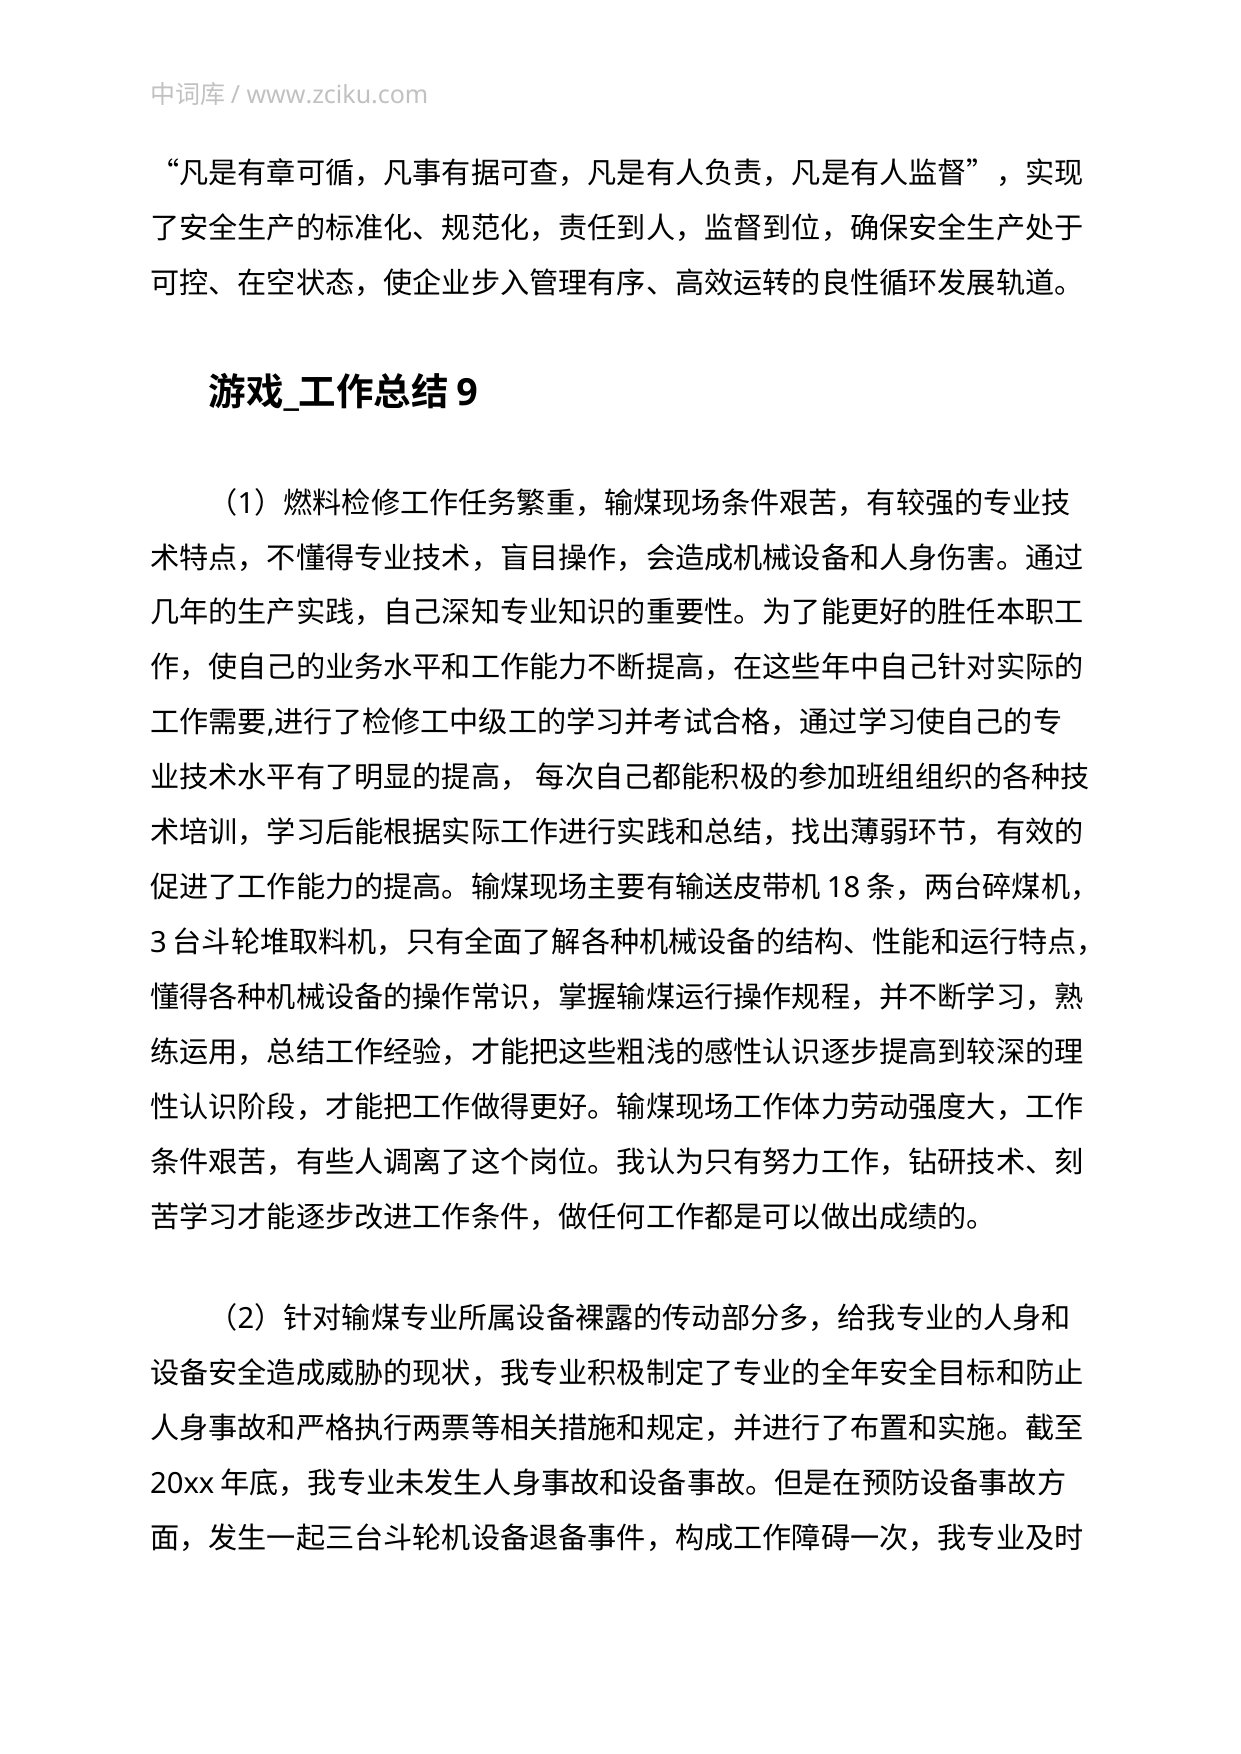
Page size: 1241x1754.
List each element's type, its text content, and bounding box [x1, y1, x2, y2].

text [150, 150, 1090, 302]
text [150, 1295, 1090, 1557]
text （1）燃料检修工作任务繁重，输煤现场条件艰苦，有较强的专业技术特点，不懂得专业技术，盲目操作，会造成机械设备和人身伤害。通过几年的生产实践，自己深知专业知识的重要性。为了能更好的胜任本职工作，使自己的业务水平和工作能力不断提高，在这些年中自己针对实际的工作需要,进行了检修工中级工的学习并考试合格，通过学习使自己的专业技术水平有了明显的提高， 每次自己都能积极的参加班组组织的各种技术培训，学习后能根据实际工作进行实践和总结，找出薄弱环节，有效的促进了工作能力的提高。输煤现场主要有输送皮带机18条，两台碎煤机，3台斗轮堆取料机，只有全面了解各种机械设备的结构、性能和运行特点，懂得各种机械设备的操作常识，掌握输煤运行操作规程，并不断学习，熟练运用，总结工作经验，才能把这些粗浅的感性认识逐步提高到较深的理性认识阶段，才能把工作做得更好。输煤现场工作体力劳动强度大，工作条件艰苦，有些人调离了这个岗位。我认为只有努力工作，钻研技术、刻苦学习才能逐步改进工作条件，做任何工作都是可以做出成绩的。 [150, 479, 1090, 1236]
text 游戏_工作总结9 [150, 362, 1090, 416]
